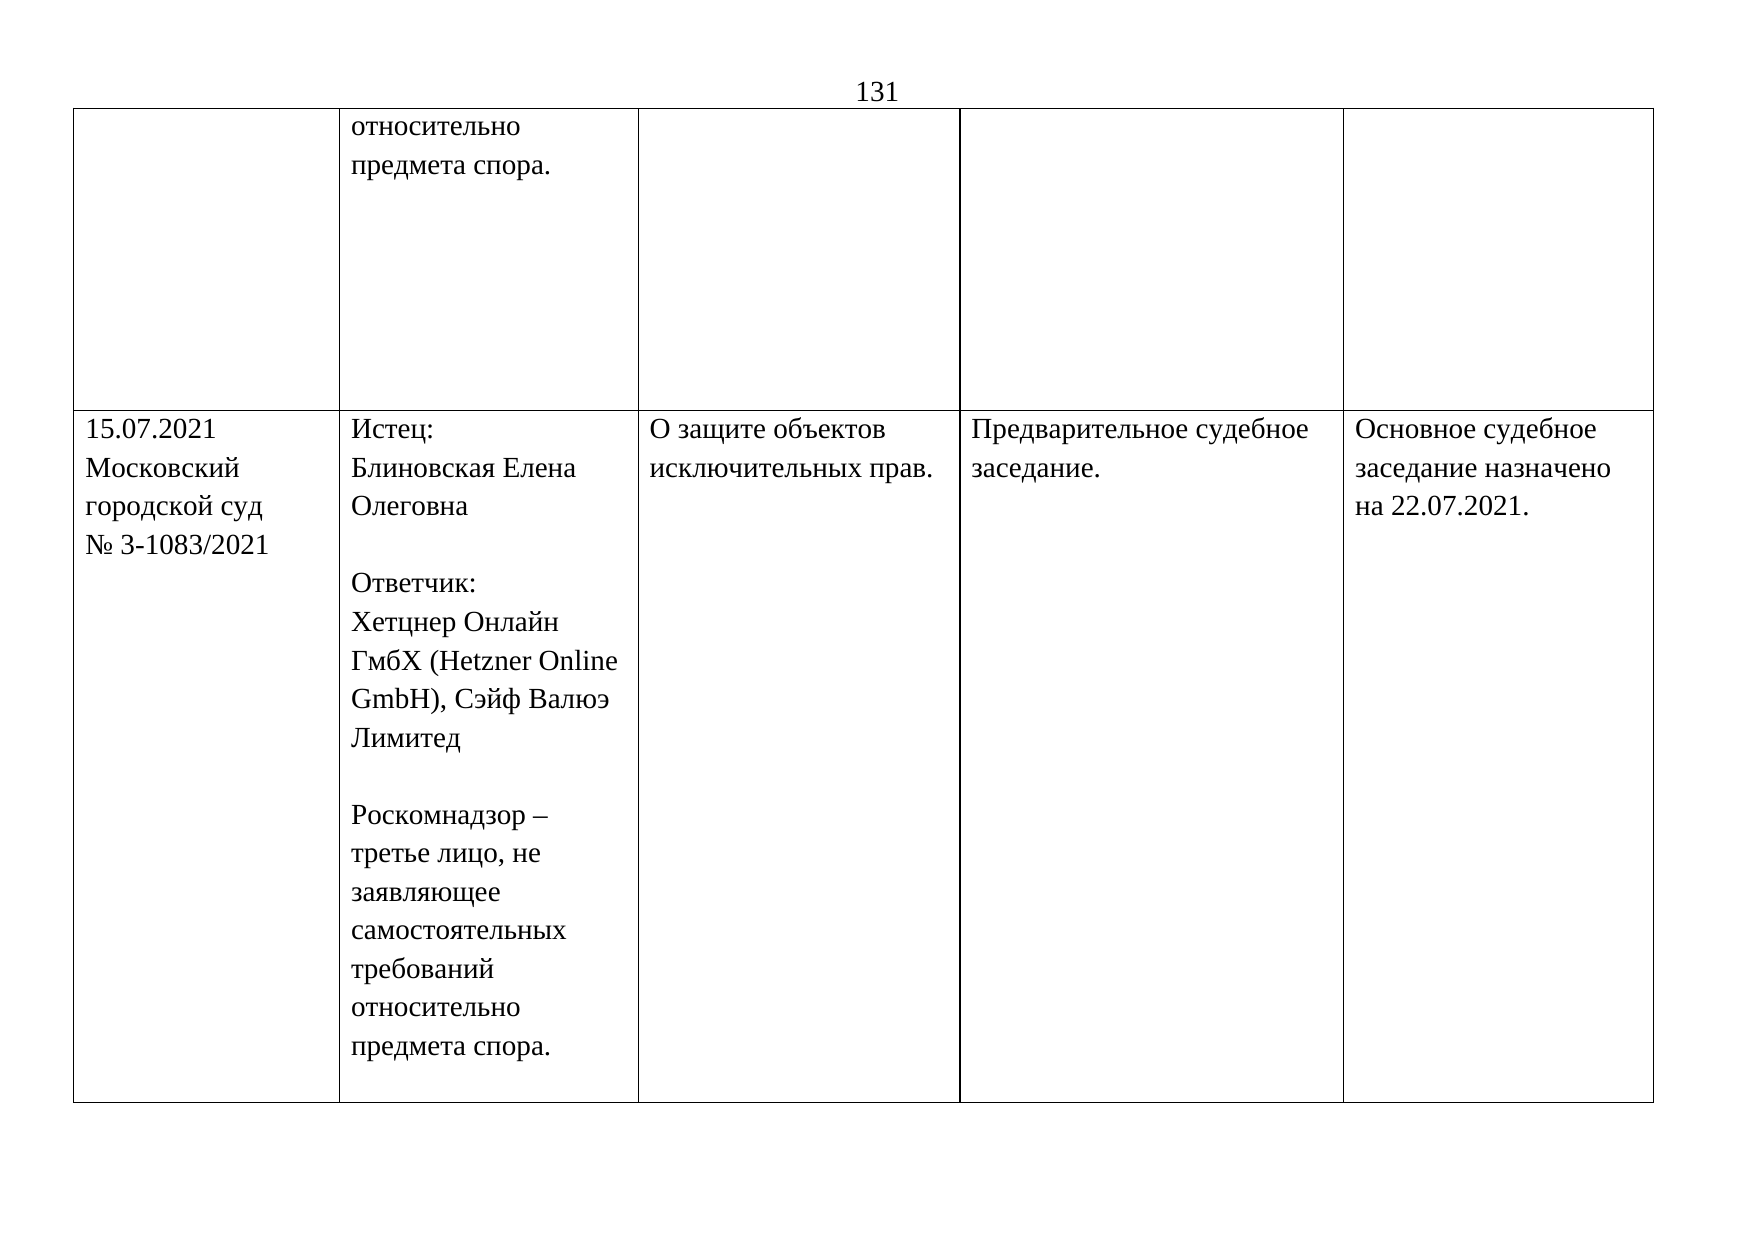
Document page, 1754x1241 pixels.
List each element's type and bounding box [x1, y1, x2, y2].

table_cell [961, 109, 1343, 410]
table_cell [340, 411, 638, 1102]
table_cell [1344, 109, 1653, 410]
table_cell [1344, 411, 1653, 1102]
table_cell [639, 411, 959, 1102]
table_cell [961, 411, 1343, 1102]
table_cell [340, 109, 638, 410]
table_cell [639, 109, 959, 410]
table_cell [74, 109, 339, 410]
table_cell [74, 411, 339, 1102]
